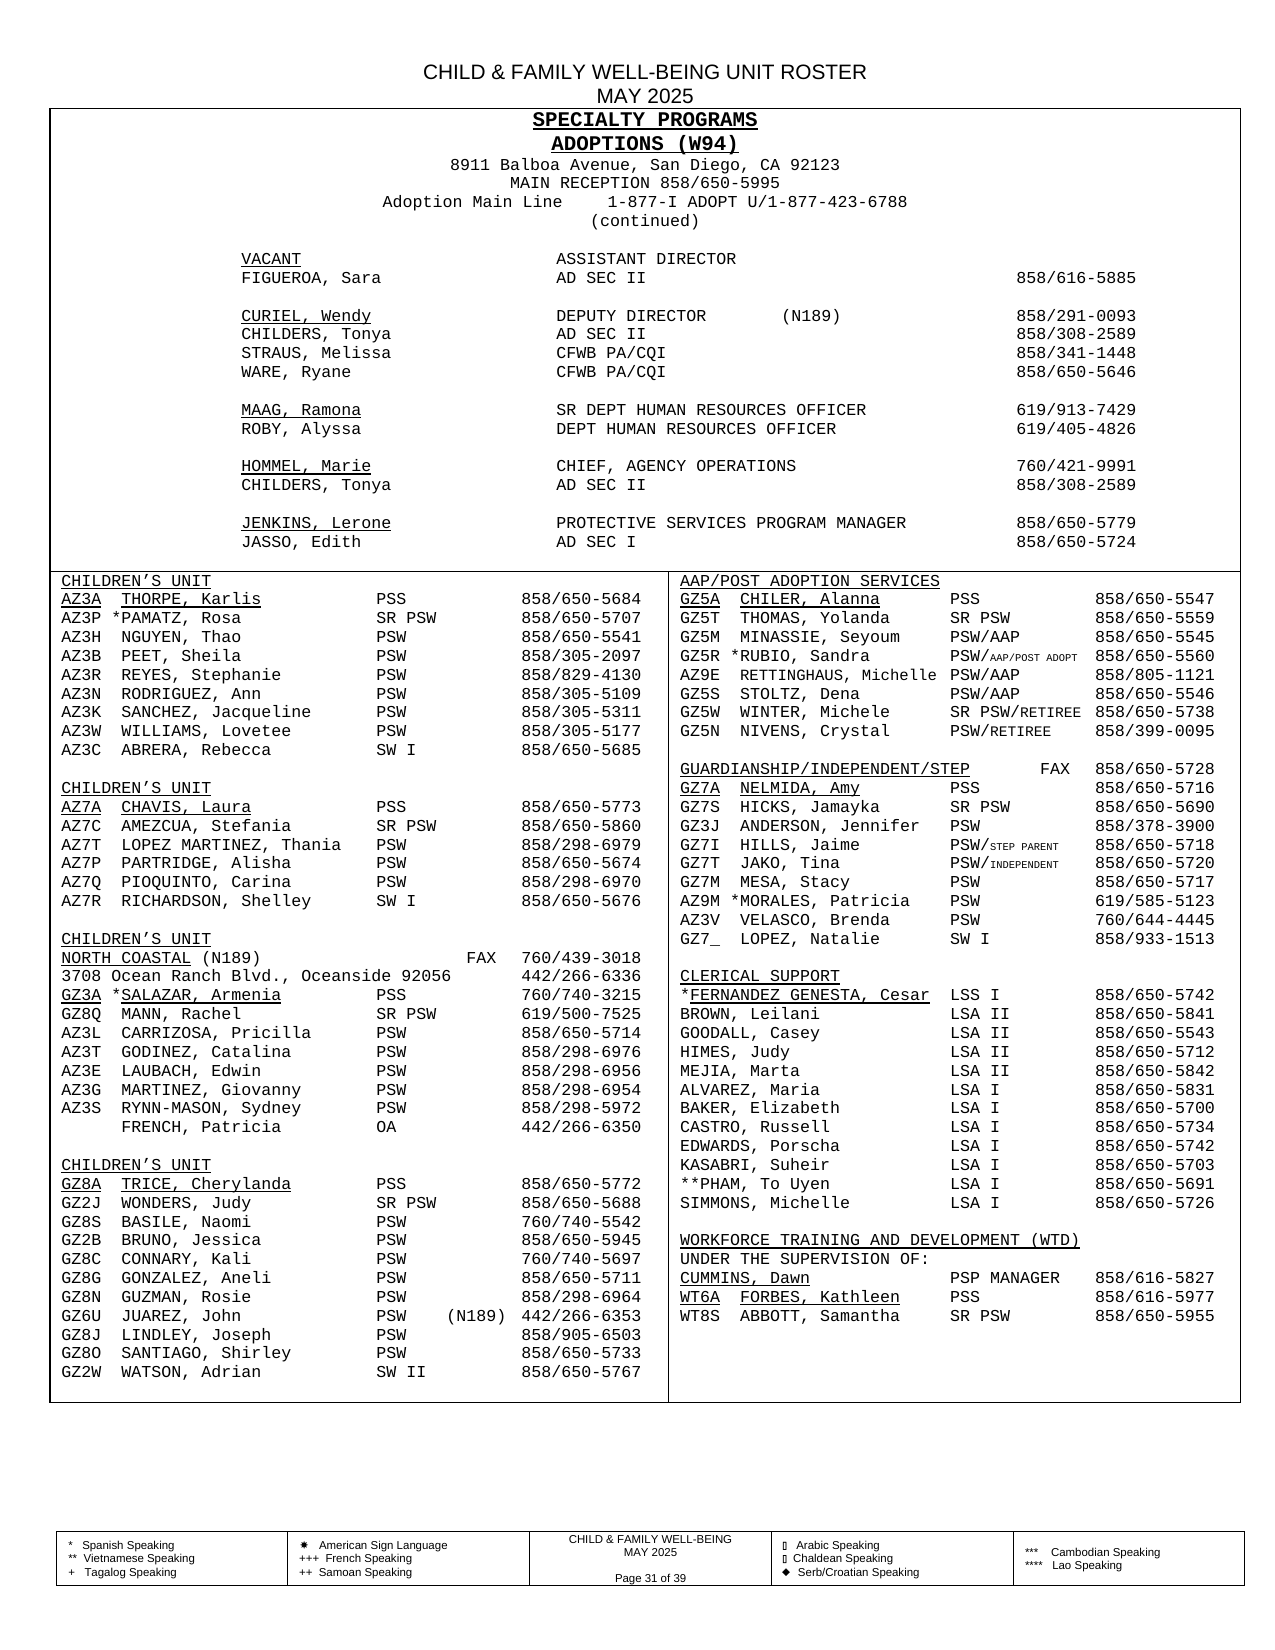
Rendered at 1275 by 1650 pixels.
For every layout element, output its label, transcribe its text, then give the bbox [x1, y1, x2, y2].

table_header SPECIALTY PROGRAMS ADOPTIONS (W94) 8911 Balboa Avenue, San Diego, CA 92123 MAIN RECEPTION 858/650-5995 Adoption Main Line 1-877-I ADOPT U/1-877-423-6788 (continued) VACANT ASSISTANT DIRECTOR FIGUEROA, Sara AD SEC II 858/616-5885 CURIEL, Wendy DEPUTY DIRECTOR (N189) 858/291-0093 CHILDERS, Tonya AD SEC II 858/308-2589 STRAUS, Melissa CFWB PA/CQI 858/341-1448 WARE, Ryane CFWB PA/CQI 858/650-5646 MAAG, Ramona SR DEPT HUMAN RESOURCES OFFICER 619/913-7429 ROBY, Alyssa DEPT HUMAN RESOURCES OFFICER 619/405-4826 HOMMEL, Marie CHIEF, AGENCY OPERATIONS 760/421-9991 CHILDERS, Tonya AD SEC II 858/308-2589 JENKINS, Lerone PROTECTIVE SERVICES PROGRAM MANAGER 858/650-5779 JASSO, Edith AD SEC I 858/650-5724 [51, 109, 1240, 571]
table_cell CHILDREN’S UNIT AZ3A THORPE, Karlis PSS 858/650-5684 AZ3P *PAMATZ, Rosa SR PSW 858/650-5707 AZ3H NGUYEN, Thao PSW 858/650-5541 AZ3B PEET, Sheila PSW 858/305-2097 AZ3R REYES, Stephanie PSW 858/829-4130 AZ3N RODRIGUEZ, Ann PSW 858/305-5109 AZ3K SANCHEZ, Jacqueline PSW 858/305-5311 AZ3W WILLIAMS, Lovetee PSW 858/305-5177 AZ3C ABRERA, Rebecca SW I 858/650-5685 CHILDREN’S UNIT AZ7A CHAVIS, Laura PSS 858/650-5773 AZ7C AMEZCUA, Stefania SR PSW 858/650-5860 AZ7T LOPEZ MARTINEZ, Thania PSW 858/298-6979 AZ7P PARTRIDGE, Alisha PSW 858/650-5674 AZ7Q PIOQUINTO, Carina PSW 858/298-6970 AZ7R RICHARDSON, Shelley SW I 858/650-5676 CHILDREN’S UNIT NORTH COASTAL (N189) FAX 760/439-3018 3708 Ocean Ranch Blvd., Oceanside 92056 442/266-6336 GZ3A *SALAZAR, Armenia PSS 760/740-3215 GZ8Q MANN, Rachel SR PSW 619/500-7525 AZ3L CARRIZOSA, Pricilla PSW 858/650-5714 AZ3T GODINEZ, Catalina PSW 858/298-6976 AZ3E LAUBACH, Edwin PSW 858/298-6956 AZ3G MARTINEZ, Giovanny PSW 858/298-6954 AZ3S RYNN-MASON, Sydney PSW 858/298-5972 FRENCH, Patricia OA 442/266-6350 CHILDREN’S UNIT GZ8A TRICE, Cherylanda PSS 858/650-5772 GZ2J WONDERS, Judy SR PSW 858/650-5688 GZ8S BASILE, Naomi PSW 760/740-5542 GZ2B BRUNO, Jessica PSW 858/650-5945 GZ8C CONNARY, Kali PSW 760/740-5697 GZ8G GONZALEZ, Aneli PSW 858/650-5711 GZ8N GUZMAN, Rosie PSW 858/298-6964 GZ6U JUAREZ, John PSW (N189) 442/266-6353 GZ8J LINDLEY, Joseph PSW 858/905-6503 GZ8O SANTIAGO, Shirley PSW 858/650-5733 GZ2W WATSON, Adrian SW II 858/650-5767 [51, 572, 668, 1402]
table_cell AAP/POST ADOPTION SERVICES GZ5A CHILER, Alanna PSS 858/650-5547 GZ5T THOMAS, Yolanda SR PSW 858/650-5559 GZ5M MINASSIE, Seyoum PSW/AAP 858/650-5545 GZ5R *RUBIO, Sandra PSW/AAP/POST ADOPT 858/650-5560 AZ9E RETTINGHAUS, Michelle PSW/AAP 858/805-1121 GZ5S STOLTZ, Dena PSW/AAP 858/650-5546 GZ5W WINTER, Michele SR PSW/RETIREE 858/650-5738 GZ5N NIVENS, Crystal PSW/RETIREE 858/399-0095 GUARDIANSHIP/INDEPENDENT/STEP FAX 858/650-5728 GZ7A NELMIDA, Amy PSS 858/650-5716 GZ7S HICKS, Jamayka SR PSW 858/650-5690 GZ3J ANDERSON, Jennifer PSW 858/378-3900 GZ7I HILLS, Jaime PSW/STEP PARENT 858/650-5718 GZ7T JAKO, Tina PSW/INDEPENDENT 858/650-5720 GZ7M MESA, Stacy PSW 858/650-5717 AZ9M *MORALES, Patricia PSW 619/585-5123 AZ3V VELASCO, Brenda PSW 760/644-4445 GZ7_ LOPEZ, Natalie SW I 858/933-1513 CLERICAL SUPPORT *FERNANDEZ GENESTA, Cesar LSS I 858/650-5742 BROWN, Leilani LSA II 858/650-5841 GOODALL, Casey LSA II 858/650-5543 HIMES, Judy LSA II 858/650-5712 MEJIA, Marta LSA II 858/650-5842 ALVAREZ, Maria LSA I 858/650-5831 BAKER, Elizabeth LSA I 858/650-5700 CASTRO, Russell LSA I 858/650-5734 EDWARDS, Porscha LSA I 858/650-5742 KASABRI, Suheir LSA I 858/650-5703 **PHAM, To Uyen LSA I 858/650-5691 SIMMONS, Michelle LSA I 858/650-5726 WORKFORCE TRAINING AND DEVELOPMENT (WTD) UNDER THE SUPERVISION OF: CUMMINS, Dawn PSP MANAGER 858/616-5827 WT6A FORBES, Kathleen PSS 858/616-5977 WT8S ABBOTT, Samantha SR PSW 858/650-5955 [669, 572, 1240, 1402]
